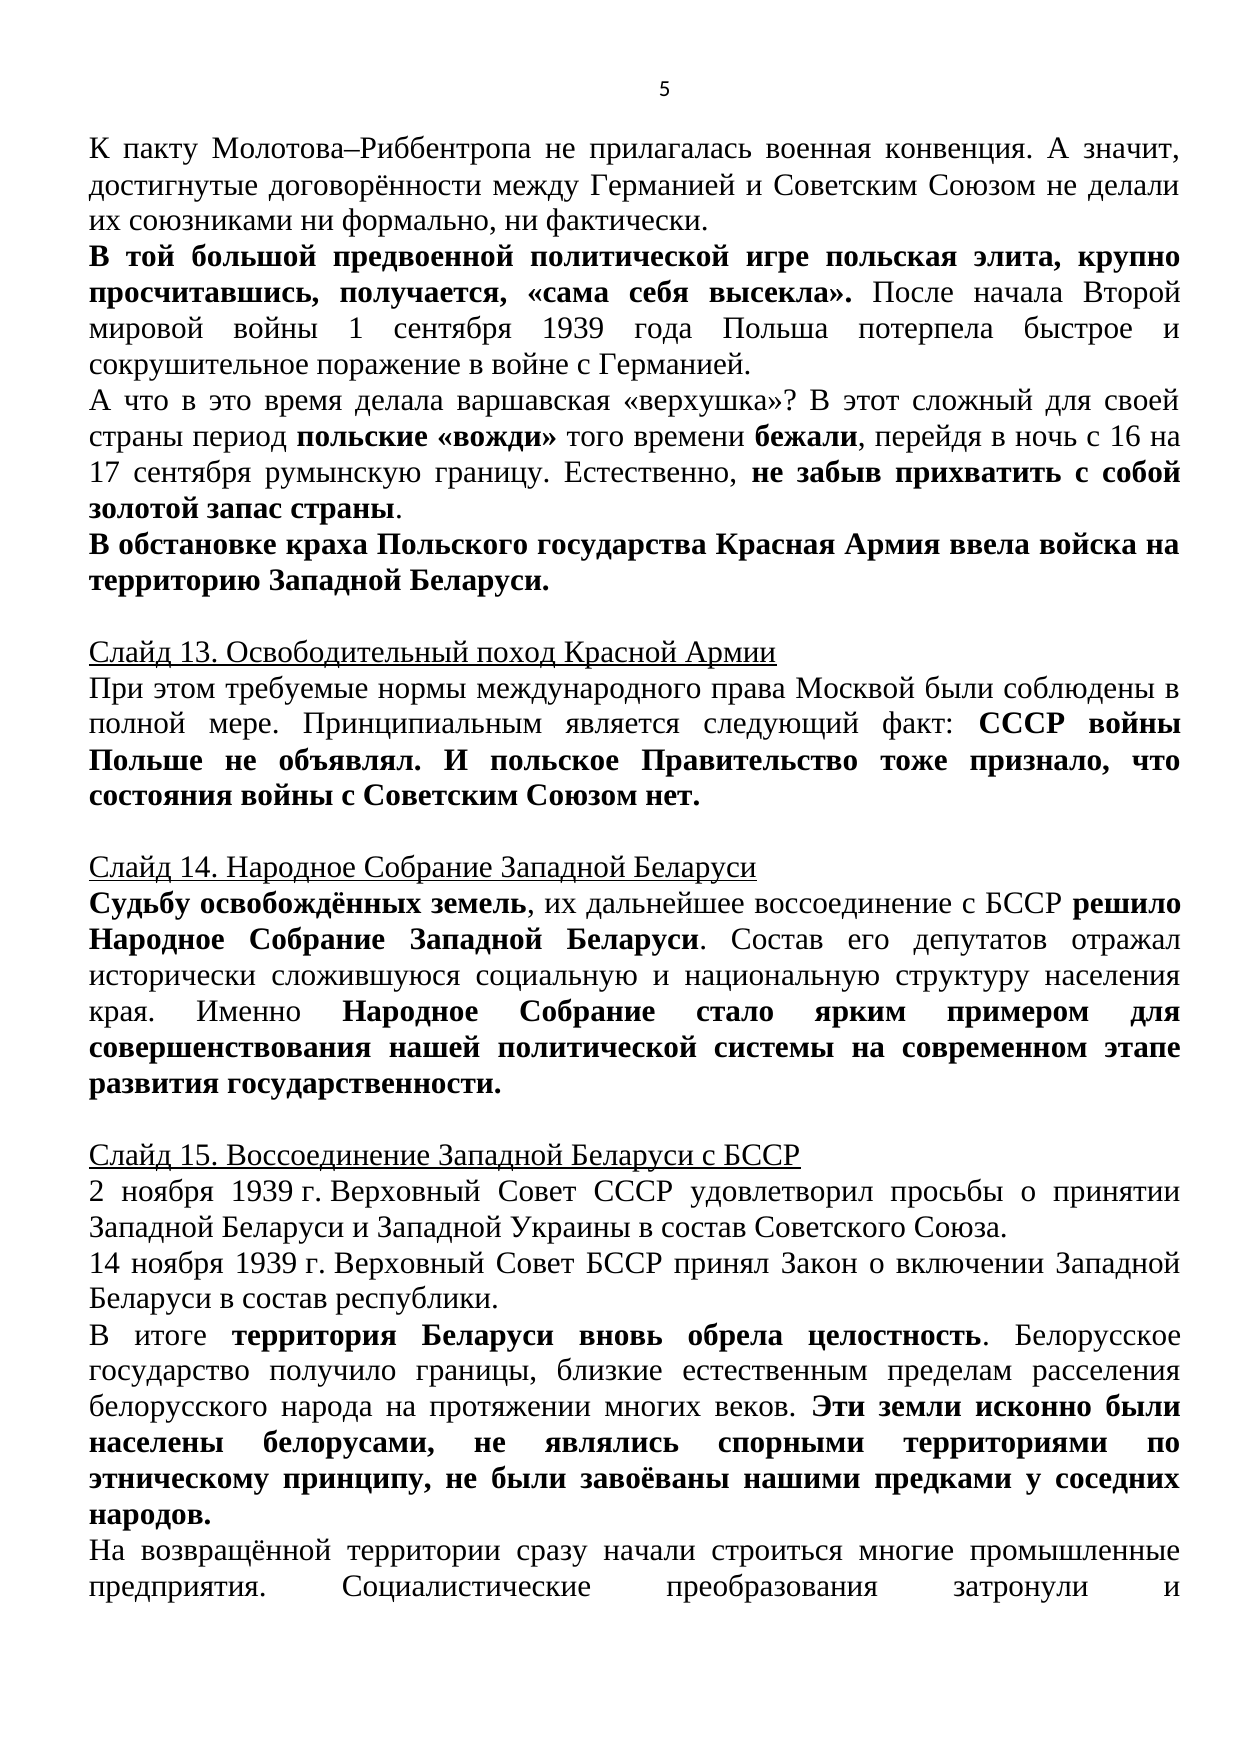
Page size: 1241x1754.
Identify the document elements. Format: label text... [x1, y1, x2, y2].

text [88, 1531, 1181, 1603]
text К пакту Молотова–Риббентропа не прилагалась военная конвенция. А значит, достигнутые договорённости между Германией и Советским Союзом не делали их союзниками ни формально, ни фактически. [88, 130, 1181, 238]
text 2 ноября 1939 г. Верховный Совет СССР удовлетворил просьбы о принятии Западной Беларуси и Западной Украины в состав Советского Союза. [88, 1172, 1181, 1244]
text Слайд 14. Народное Собрание Западной Беларуси [88, 848, 1181, 884]
text Слайд 15. Воссоединение Западной Беларуси с БССР [88, 1136, 1181, 1172]
text А что в это время делала варшавская «верхушка»? В этот сложный для своей страны период польские «вожди» того времени бежали, перейдя в ночь с 16 на 17 сентября румынскую границу. Естественно, не забыв прихватить с собой золотой запас страны. [88, 381, 1181, 525]
text В той большой предвоенной политической игре польская элита, крупно просчитавшись, получается, «сама себя высекла». После начала Второй мировой войны 1 сентября 1939 года Польша потерпела быстрое и сокрушительное поражение в войне с Германией. [88, 238, 1181, 381]
text В обстановке краха Польского государства Красная Армия ввела войска на территорию Западной Беларуси. [88, 525, 1181, 597]
text При этом требуемые нормы международного права Москвой были соблюдены в полной мере. Принципиальным является следующий факт: СССР войны Польше не объявлял. И польское Правительство тоже признало, что состояния войны с Советским Союзом нет. [88, 669, 1181, 813]
text 14 ноября 1939 г. Верховный Совет БССР принял Закон о включении Западной Беларуси в состав республики. [88, 1244, 1181, 1316]
text Слайд 13. Освободительный поход Красной Армии [88, 633, 1181, 669]
text В итоге территория Беларуси вновь обрела целостность. Белорусское государство получило границы, близкие естественным пределам расселения белорусского народа на протяжении многих веков. Эти земли исконно были населены белорусами, не являлись спорными территориями по этническому принципу, не были завоёваны нашими предками у соседних народов. [88, 1316, 1181, 1531]
text Судьбу освобождённых земель, их дальнейшее воссоединение с БССР решило Народное Собрание Западной Беларуси. Состав его депутатов отражал исторически сложившуюся социальную и национальную структуру населения края. Именно Народное Собрание стало ярким примером для совершенствования нашей политической системы на современном этапе развития государственности. [88, 884, 1181, 1100]
